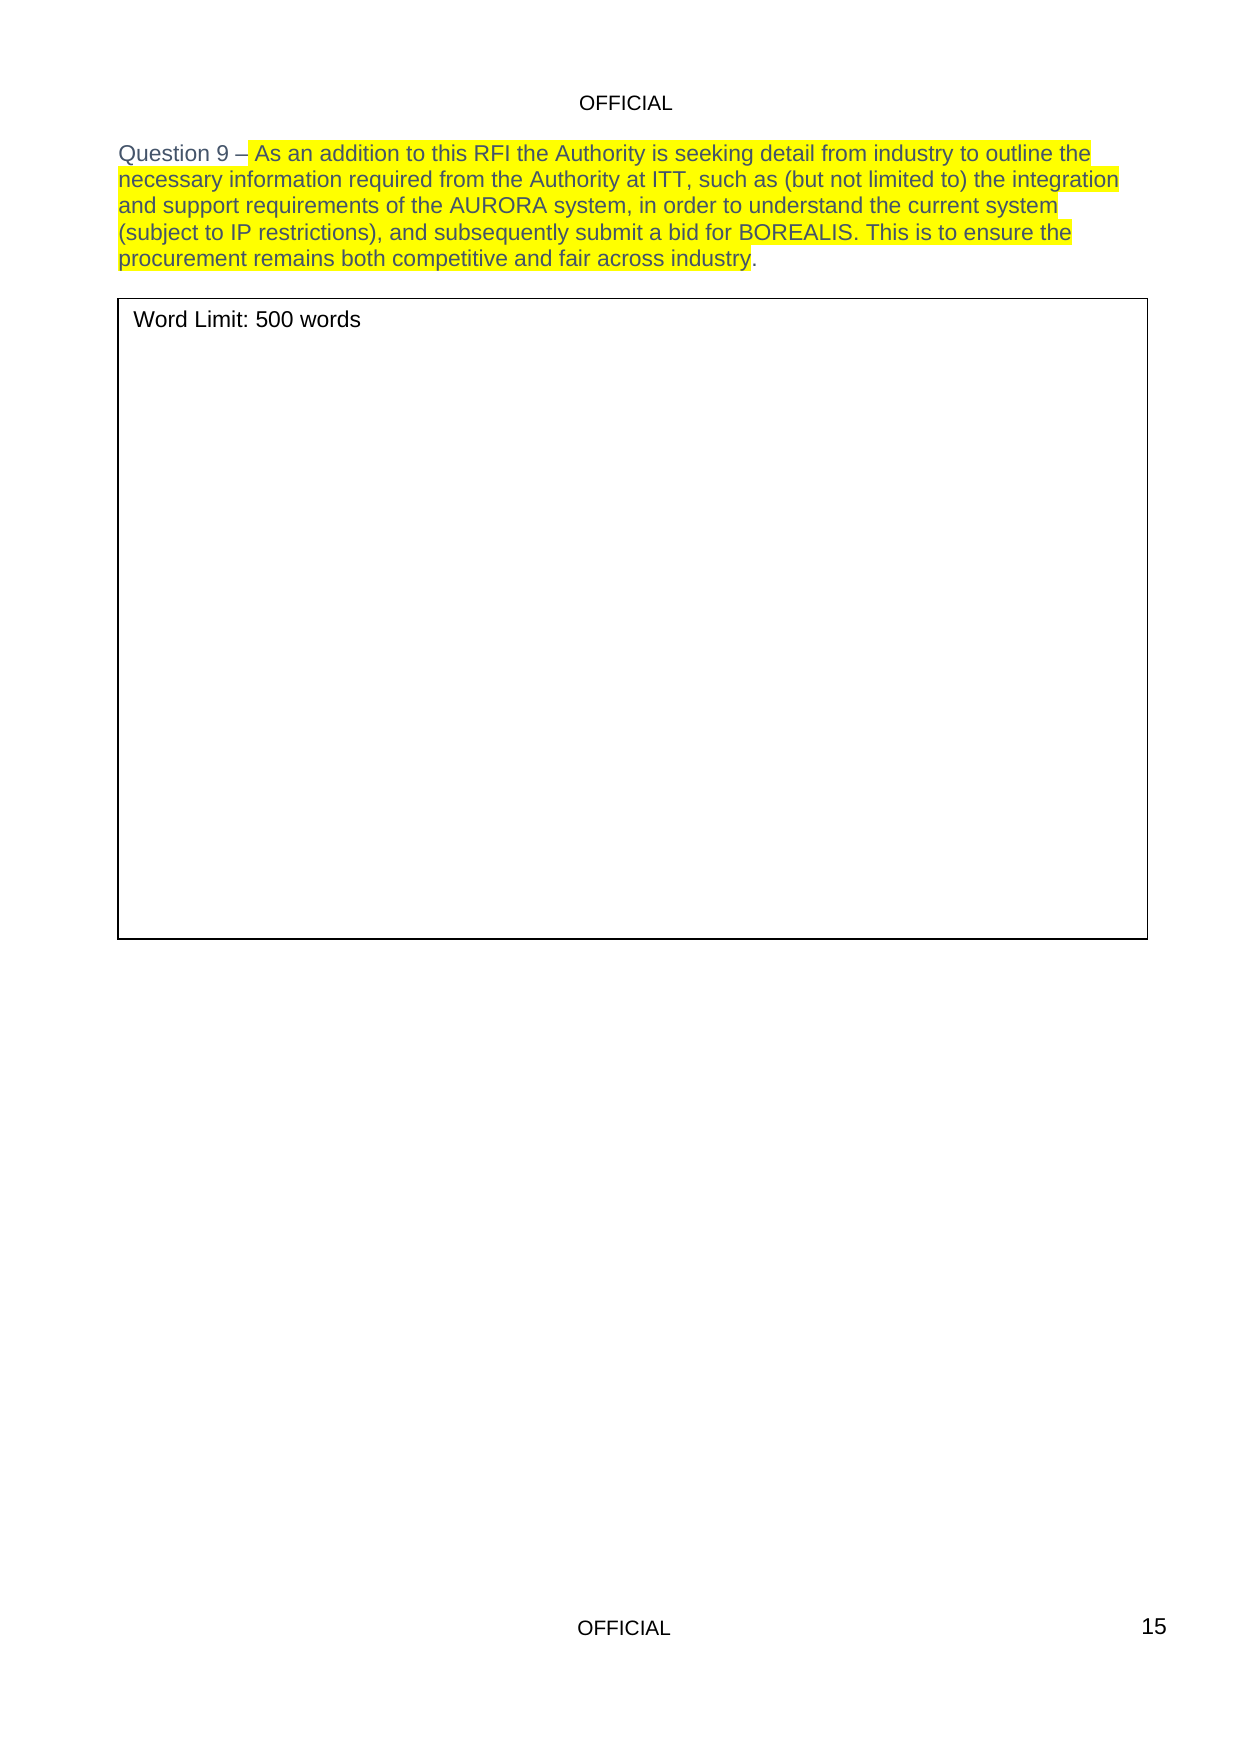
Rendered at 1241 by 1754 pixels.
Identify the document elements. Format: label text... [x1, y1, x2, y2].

subtitle Question 9 – As an addition to this RFI the Authority is seeking detail from industry to outline the necessary information required from the Authority at ITT, such as (but not limited to) the integration and support requirements of the AURORA system, in order to understand the current system (subject to IP restrictions), and subsequently submit a bid for BOREALIS. This is to ensure the procurement remains both competitive and fair across industry. [118, 139, 1122, 271]
